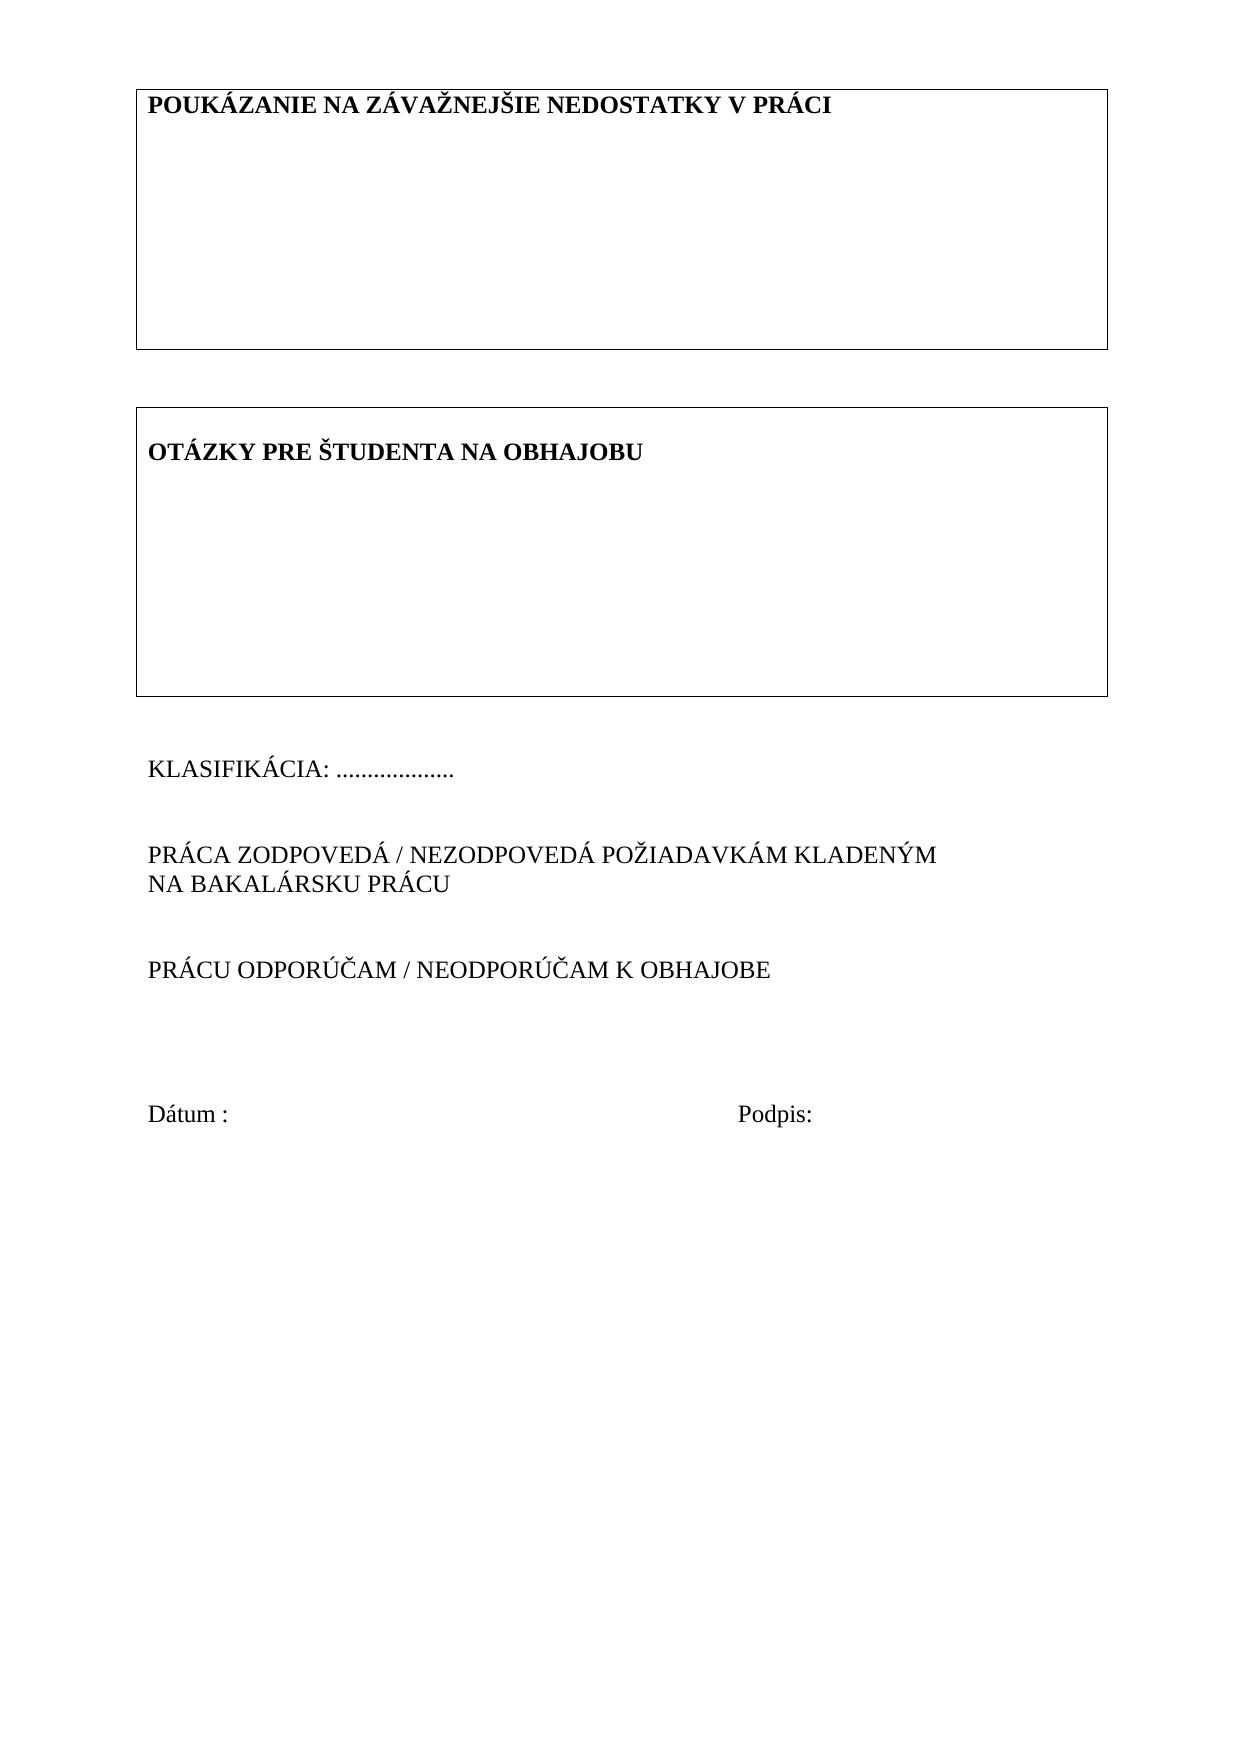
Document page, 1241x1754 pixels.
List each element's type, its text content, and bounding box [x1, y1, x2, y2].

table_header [137, 90, 1107, 348]
text KLASIFIKÁCIA: ................... [148, 754, 1107, 783]
text PRÁCU ODPORÚČAM / NEODPORÚČAM K OBHAJOBE [148, 955, 1107, 984]
text Dátum : Podpis: [148, 1099, 1107, 1128]
table_header OTÁZKY PRE ŠTUDENTA NA OBHAJOBU [137, 408, 1107, 696]
text PRÁCA ZODPOVEDÁ / NEZODPOVEDÁ POŽIADAVKÁM KLADENÝM NA BAKALÁRSKU PRÁCU [148, 840, 1107, 898]
